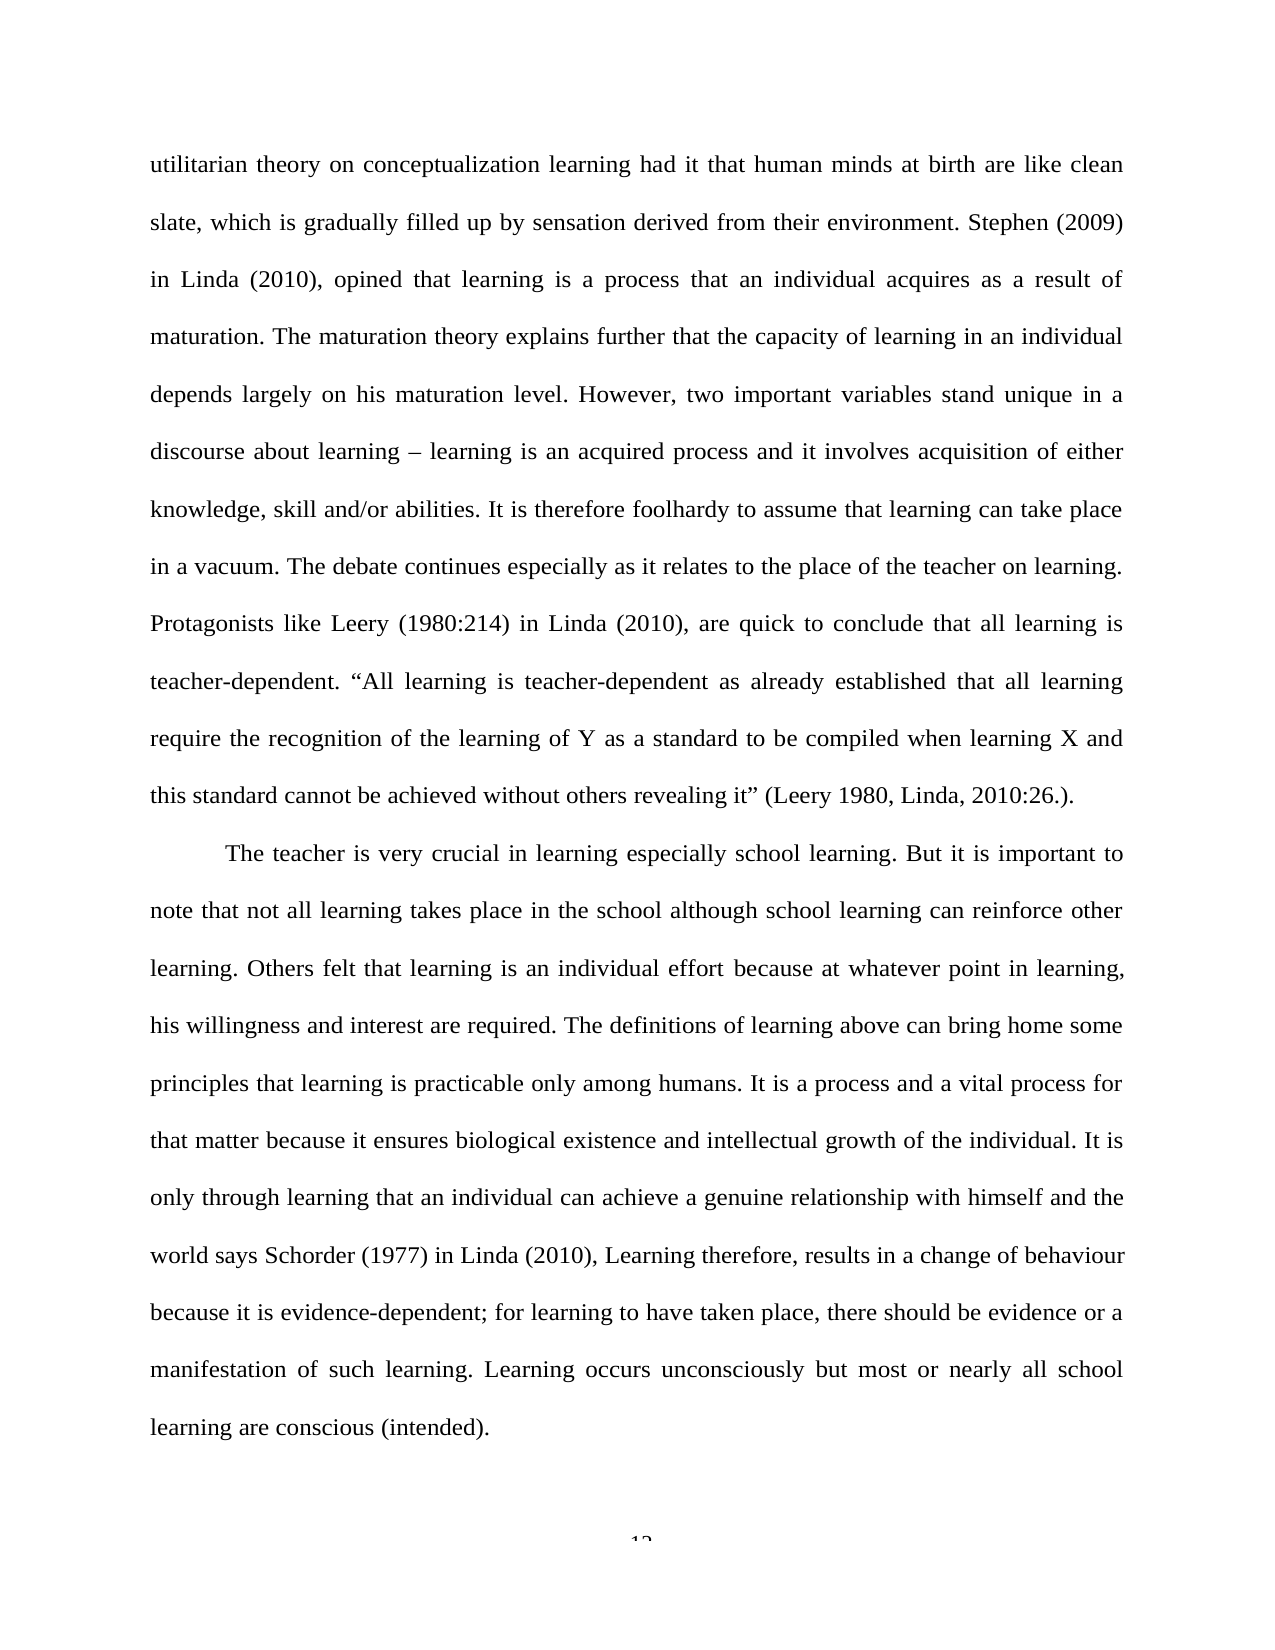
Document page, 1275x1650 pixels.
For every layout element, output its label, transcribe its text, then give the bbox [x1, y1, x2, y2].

text utilitarian theory on conceptualization learning had it that human minds at birth are like clean slate, which is gradually filled up by sensation derived from their environment. Stephen (2009) in Linda (2010), opined that learning is a process that an individual acquires as a result of maturation. The maturation theory explains further that the capacity of learning in an individual depends largely on his maturation level. However, two important variables stand unique in a discourse about learning – learning is an acquired process and it involves acquisition of either knowledge, skill and/or abilities. It is therefore foolhardy to assume that learning can take place in a vacuum. The debate continues especially as it relates to the place of the teacher on learning. Protagonists like Leery (1980:214) in Linda (2010), are quick to conclude that all learning is teacher-dependent. “All learning is teacher-dependent as already established that all learning require the recognition of the learning of Y as a standard to be compiled when learning X and this standard cannot be achieved without others revealing it” (Leery 1980, Linda, 2010:26.). [150, 150, 1125, 809]
text The teacher is very crucial in learning especially school learning. But it is important to note that not all learning takes place in the school although school learning can reinforce other learning. Others felt that learning is an individual effort because at whatever point in learning, his willingness and interest are required. The definitions of learning above can bring home some principles that learning is practicable only among humans. It is a process and a vital process for that matter because it ensures biological existence and intellectual growth of the individual. It is only through learning that an individual can achieve a genuine relationship with himself and the world says Schorder (1977) in Linda (2010), Learning therefore, results in a change of behaviour because it is evidence-dependent; for learning to have taken place, there should be evidence or a manifestation of such learning. Learning occurs unconsciously but most or nearly all school learning are conscious (intended). [150, 839, 1125, 1441]
